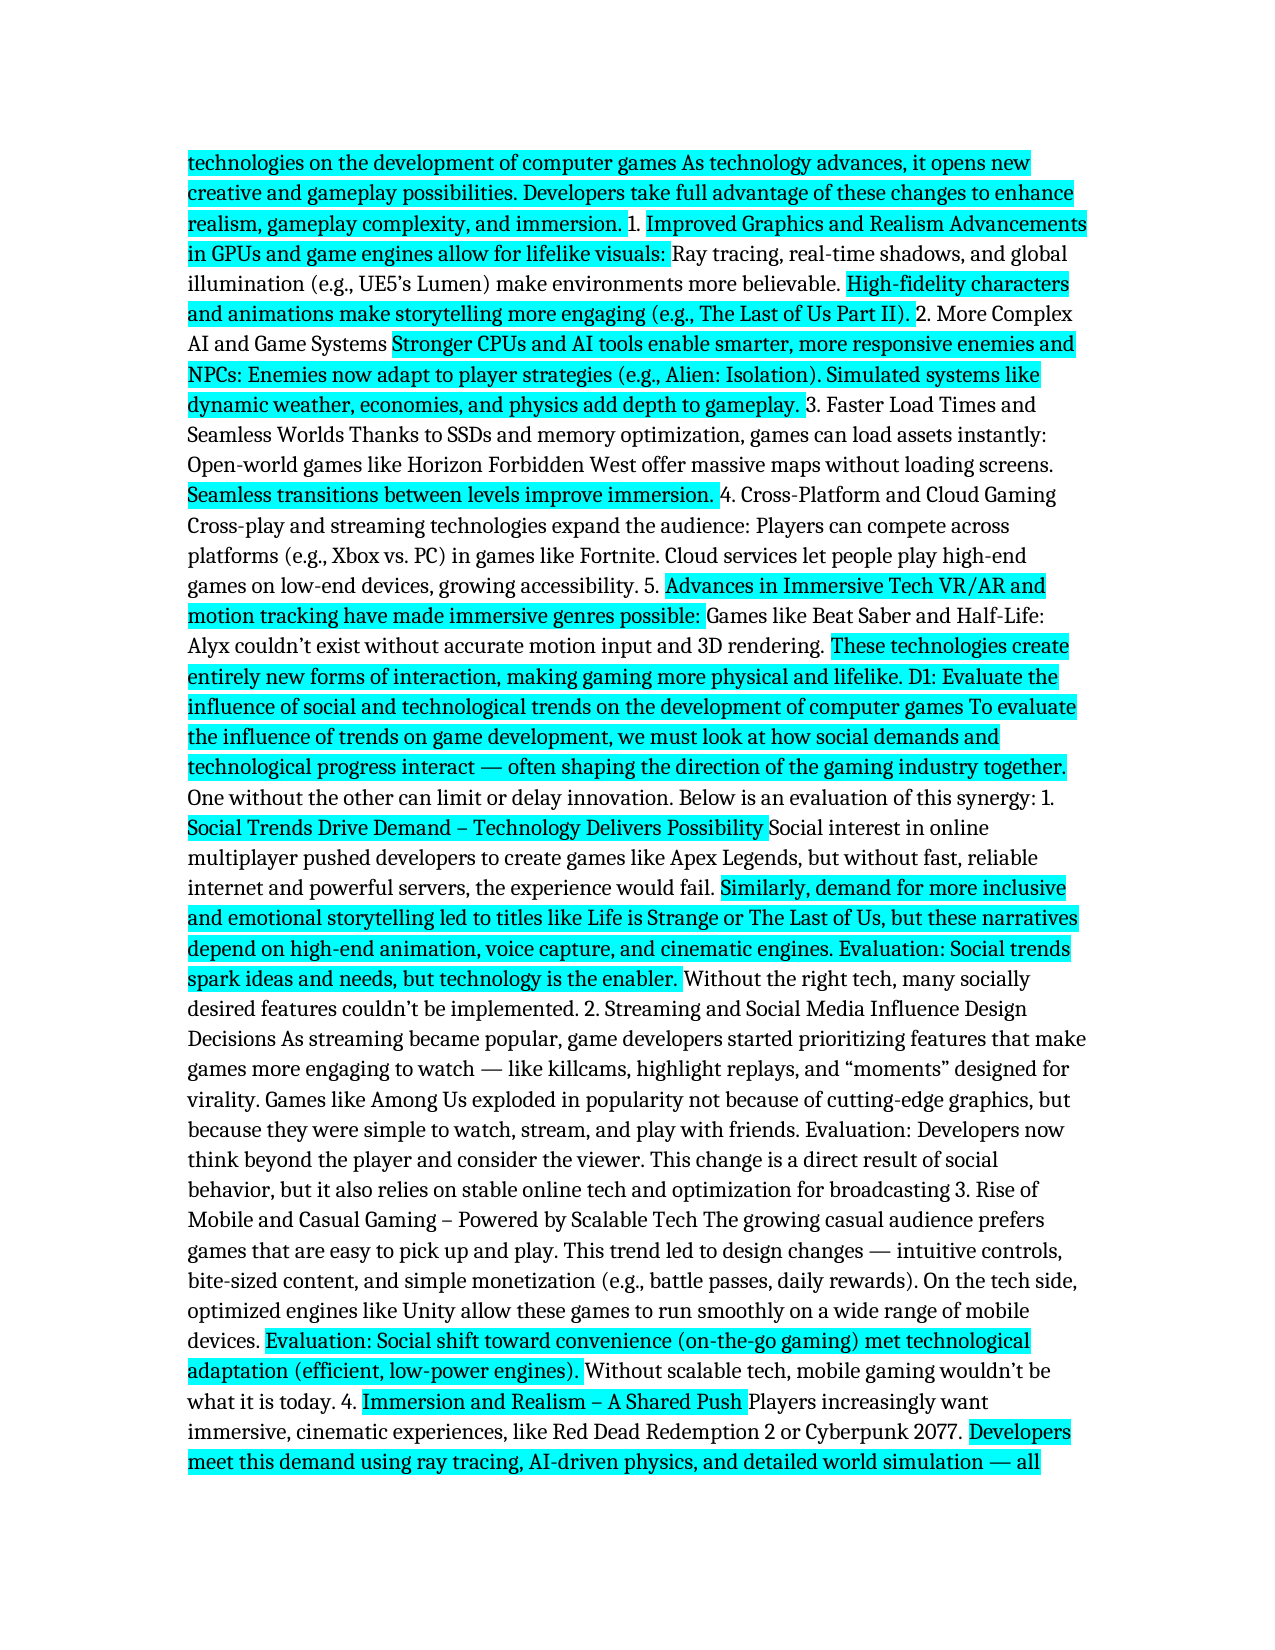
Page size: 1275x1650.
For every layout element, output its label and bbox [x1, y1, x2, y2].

text [187, 150, 1087, 1475]
